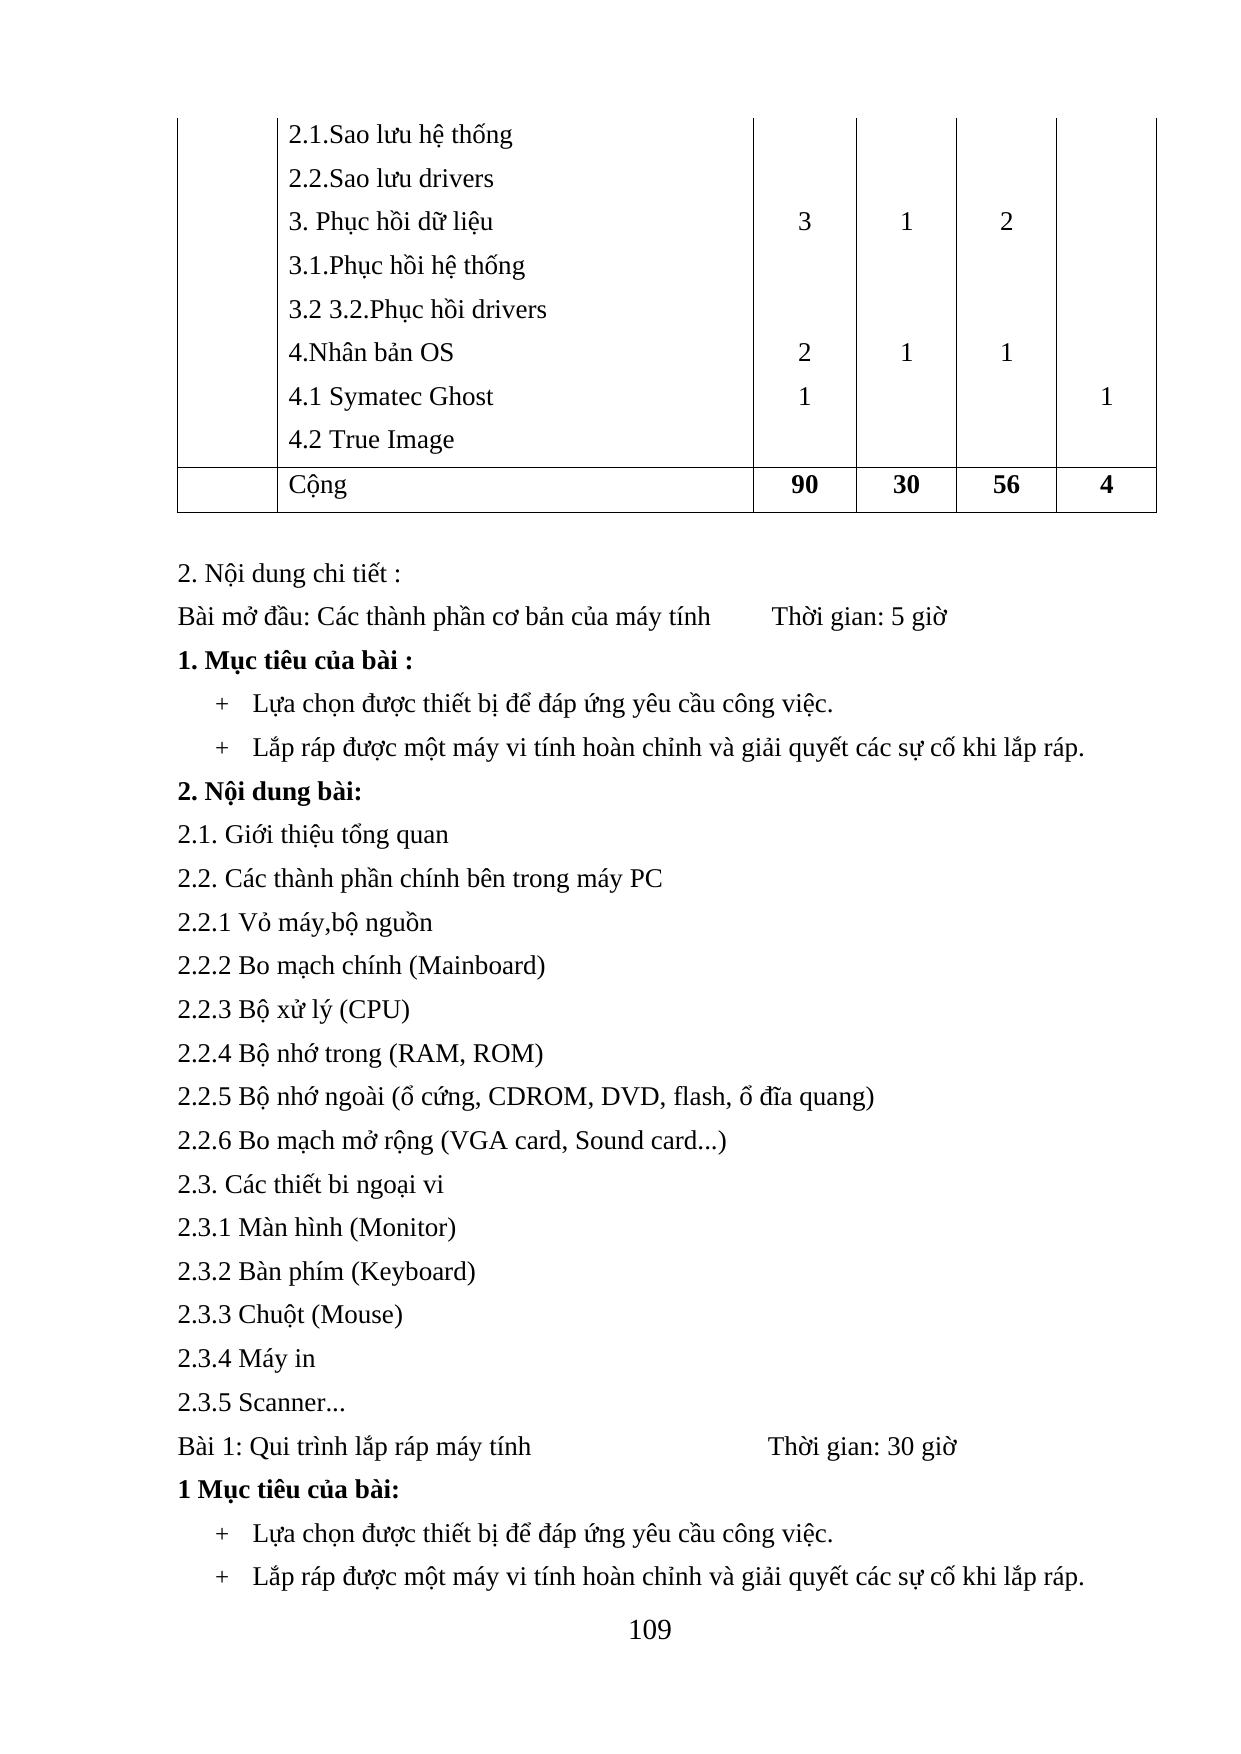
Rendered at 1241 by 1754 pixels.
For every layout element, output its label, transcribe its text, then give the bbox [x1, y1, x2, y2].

text 2.2.6 Bo mạch mở rộng (VGA card, Sound card...) [177, 1124, 1122, 1155]
text 2.2.1 Vỏ máy,bộ nguồn [177, 906, 1122, 937]
text 2.3.2 Bàn phím (Keyboard) [177, 1255, 1122, 1286]
text 2.3. Các thiết bi ngoại vi [177, 1168, 1122, 1199]
text 2.3.4 Máy in [177, 1342, 1122, 1373]
text 2.2. Các thành phần chính bên trong máy PC [177, 862, 1122, 893]
list Lắp ráp được một máy vi tính hoàn chỉnh và giải quyết các sự cố khi lắp ráp. [215, 1561, 1122, 1592]
text 2.3.1 Màn hình (Monitor) [177, 1211, 1122, 1242]
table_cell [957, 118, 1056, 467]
text 2.3.3 Chuột (Mouse) [177, 1299, 1122, 1330]
text Bài mở đầu: Các thành phần cơ bản của máy tính Thời gian: 5 giờ [177, 600, 1122, 631]
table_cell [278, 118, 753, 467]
text 2.3.5 Scanner... [177, 1386, 1122, 1417]
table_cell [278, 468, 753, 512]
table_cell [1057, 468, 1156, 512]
text Bài 1: Qui trình lắp ráp máy tính Thời gian: 30 giờ [177, 1429, 1122, 1461]
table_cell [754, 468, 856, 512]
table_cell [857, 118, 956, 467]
text 1. Mục tiêu của bài : [177, 644, 1122, 675]
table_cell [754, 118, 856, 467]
text 2.2.4 Bộ nhớ trong (RAM, ROM) [177, 1037, 1122, 1068]
text 2.2.2 Bo mạch chính (Mainboard) [177, 949, 1122, 981]
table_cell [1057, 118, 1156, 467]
text 2.2.3 Bộ xử lý (CPU) [177, 993, 1122, 1024]
list Lắp ráp được một máy vi tính hoàn chỉnh và giải quyết các sự cố khi lắp ráp. [215, 731, 1122, 762]
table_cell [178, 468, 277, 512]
text 2.1. Giới thiệu tổng quan [177, 818, 1122, 850]
text 1 Mục tiêu của bài: [177, 1473, 1122, 1504]
text 2. Nội dung chi tiết : [177, 557, 1122, 588]
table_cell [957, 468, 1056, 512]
text 2.2.5 Bộ nhớ ngoài (ổ cứng, CDROM, DVD, flash, ổ đĩa quang) [177, 1080, 1122, 1112]
list Lựa chọn được thiết bị để đáp ứng yêu cầu công việc. [215, 688, 1122, 719]
text 2. Nội dung bài: [177, 775, 1122, 806]
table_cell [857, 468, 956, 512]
list Lựa chọn được thiết bị để đáp ứng yêu cầu công việc. [215, 1517, 1122, 1548]
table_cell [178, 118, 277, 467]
